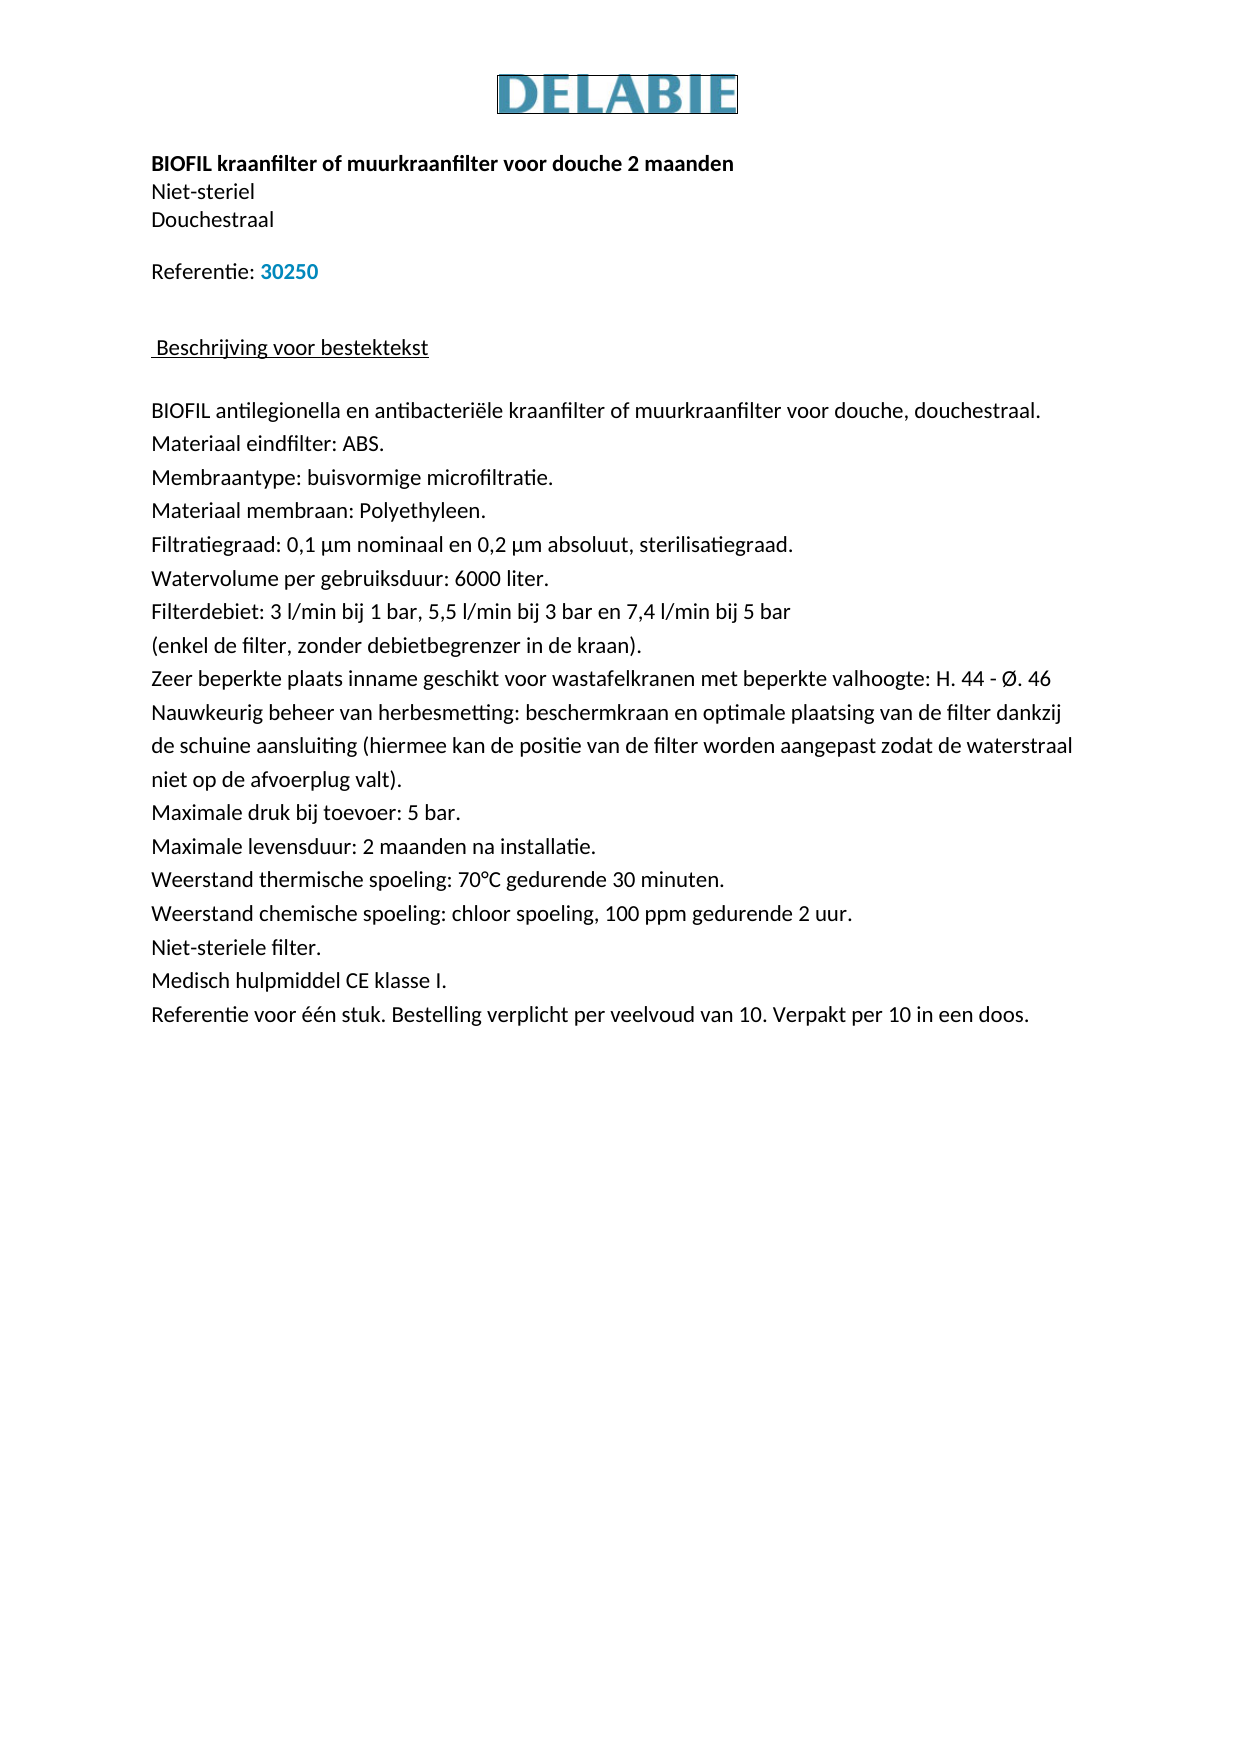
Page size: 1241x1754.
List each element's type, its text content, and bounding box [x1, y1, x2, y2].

text (enkel de filter, zonder debietbegrenzer in de kraan). [151, 631, 1084, 659]
text Niet-steriel [151, 177, 1084, 205]
text Maximale druk bij toevoer: 5 bar. [151, 798, 1084, 827]
text Watervolume per gebruiksduur: 6000 liter. [151, 564, 1084, 592]
text Nauwkeurig beheer van herbesmetting: beschermkraan en optimale plaatsing van de filter dankzij de schuine aansluiting (hiermee kan de positie van de filter worden aangepast zodat de waterstraal niet op de afvoerplug valt). [151, 698, 1084, 793]
picture [498, 76, 737, 113]
text Weerstand thermische spoeling: 70°C gedurende 30 minuten. [151, 866, 1084, 894]
text Materiaal membraan: Polyethyleen. [151, 497, 1084, 525]
text Weerstand chemische spoeling: chloor spoeling, 100 ppm gedurende 2 uur. [151, 899, 1084, 927]
text BIOFIL kraanfilter of muurkraanfilter voor douche 2 maanden [151, 149, 1084, 177]
text Materiaal eindfilter: ABS. [151, 429, 1084, 458]
text BIOFIL antilegionella en antibacteriële kraanfilter of muurkraanfilter voor douche, douchestraal. [151, 396, 1084, 424]
text Maximale levensduur: 2 maanden na installatie. [151, 832, 1084, 860]
text Filtratiegraad: 0,1 µm nominaal en 0,2 µm absoluut, sterilisatiegraad. [151, 530, 1084, 558]
text Referentie: 30250 [151, 257, 1084, 285]
text Zeer beperkte plaats inname geschikt voor wastafelkranen met beperkte valhoogte: H. 44 - Ø. 46 [151, 664, 1084, 692]
text Niet-steriele filter. [151, 933, 1084, 961]
text Membraantype: buisvormige microfiltratie. [151, 463, 1084, 491]
text Douchestraal [151, 205, 1084, 233]
text Beschrijving voor bestektekst [151, 333, 1084, 361]
text Filterdebiet: 3 l/min bij 1 bar, 5,5 l/min bij 3 bar en 7,4 l/min bij 5 bar [151, 597, 1084, 625]
text Medisch hulpmiddel CE klasse I. [151, 966, 1084, 994]
text Referentie voor één stuk. Bestelling verplicht per veelvoud van 10. Verpakt per 10 in een doos. [151, 1000, 1084, 1028]
